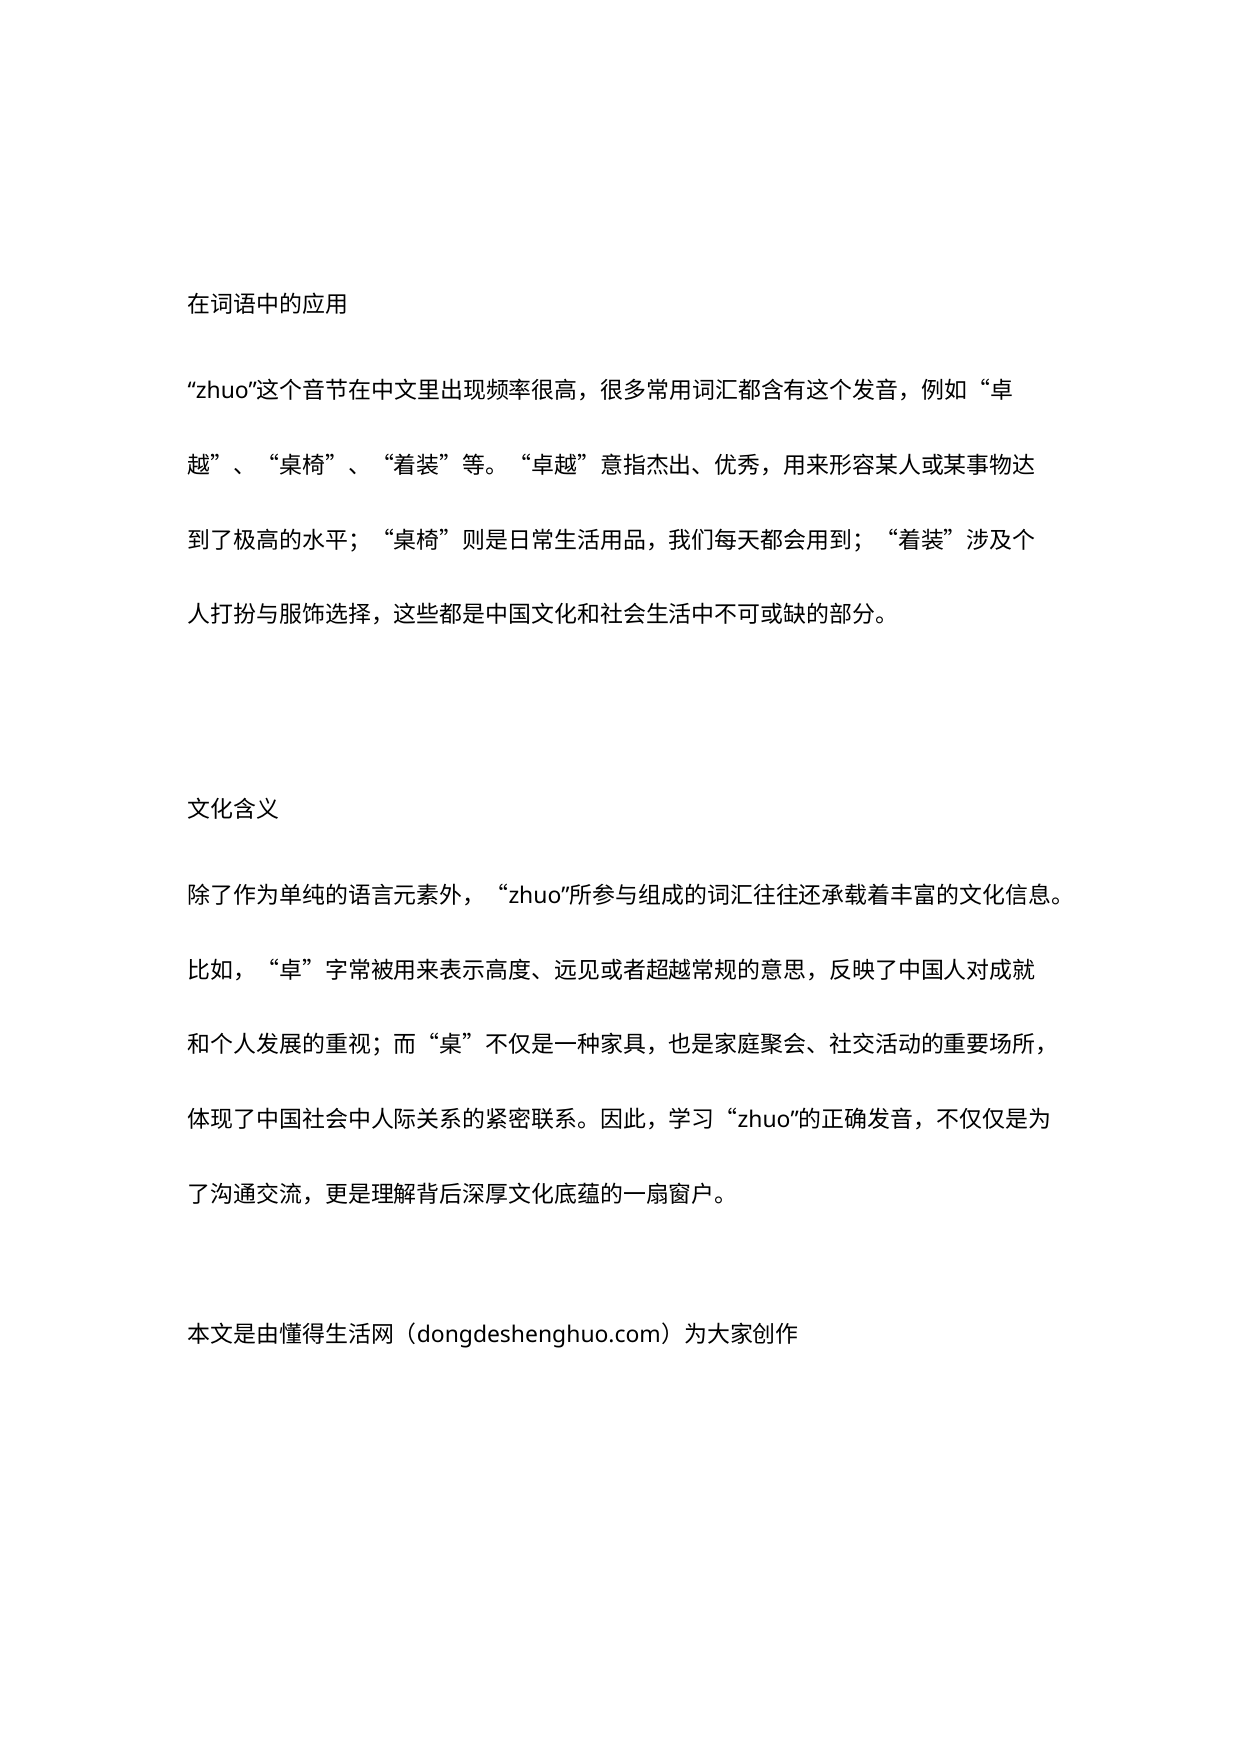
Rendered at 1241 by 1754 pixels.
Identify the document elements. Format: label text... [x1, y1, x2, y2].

text “zhuo”这个音节在中文里出现频率很高，很多常用词汇都含有这个发音，例如“卓越”、“桌椅”、“着装”等。“卓越”意指杰出、优秀，用来形容某人或某事物达到了极高的水平；“桌椅”则是日常生活用品，我们每天都会用到；“着装”涉及个人打扮与服饰选择，这些都是中国文化和社会生活中不可或缺的部分。 [187, 356, 1053, 645]
text 本文是由懂得生活网（dongdeshenghuo.com）为大家创作 [187, 1300, 1053, 1365]
text 在词语中的应用 [187, 270, 1053, 335]
text 文化含义 [187, 774, 1053, 839]
text 除了作为单纯的语言元素外，“zhuo”所参与组成的词汇往往还承载着丰富的文化信息。比如，“卓”字常被用来表示高度、远见或者超越常规的意思，反映了中国人对成就和个人发展的重视；而“桌”不仅是一种家具，也是家庭聚会、社交活动的重要场所，体现了中国社会中人际关系的紧密联系。因此，学习“zhuo”的正确发音，不仅仅是为了沟通交流，更是理解背后深厚文化底蕴的一扇窗户。 [187, 861, 1053, 1225]
